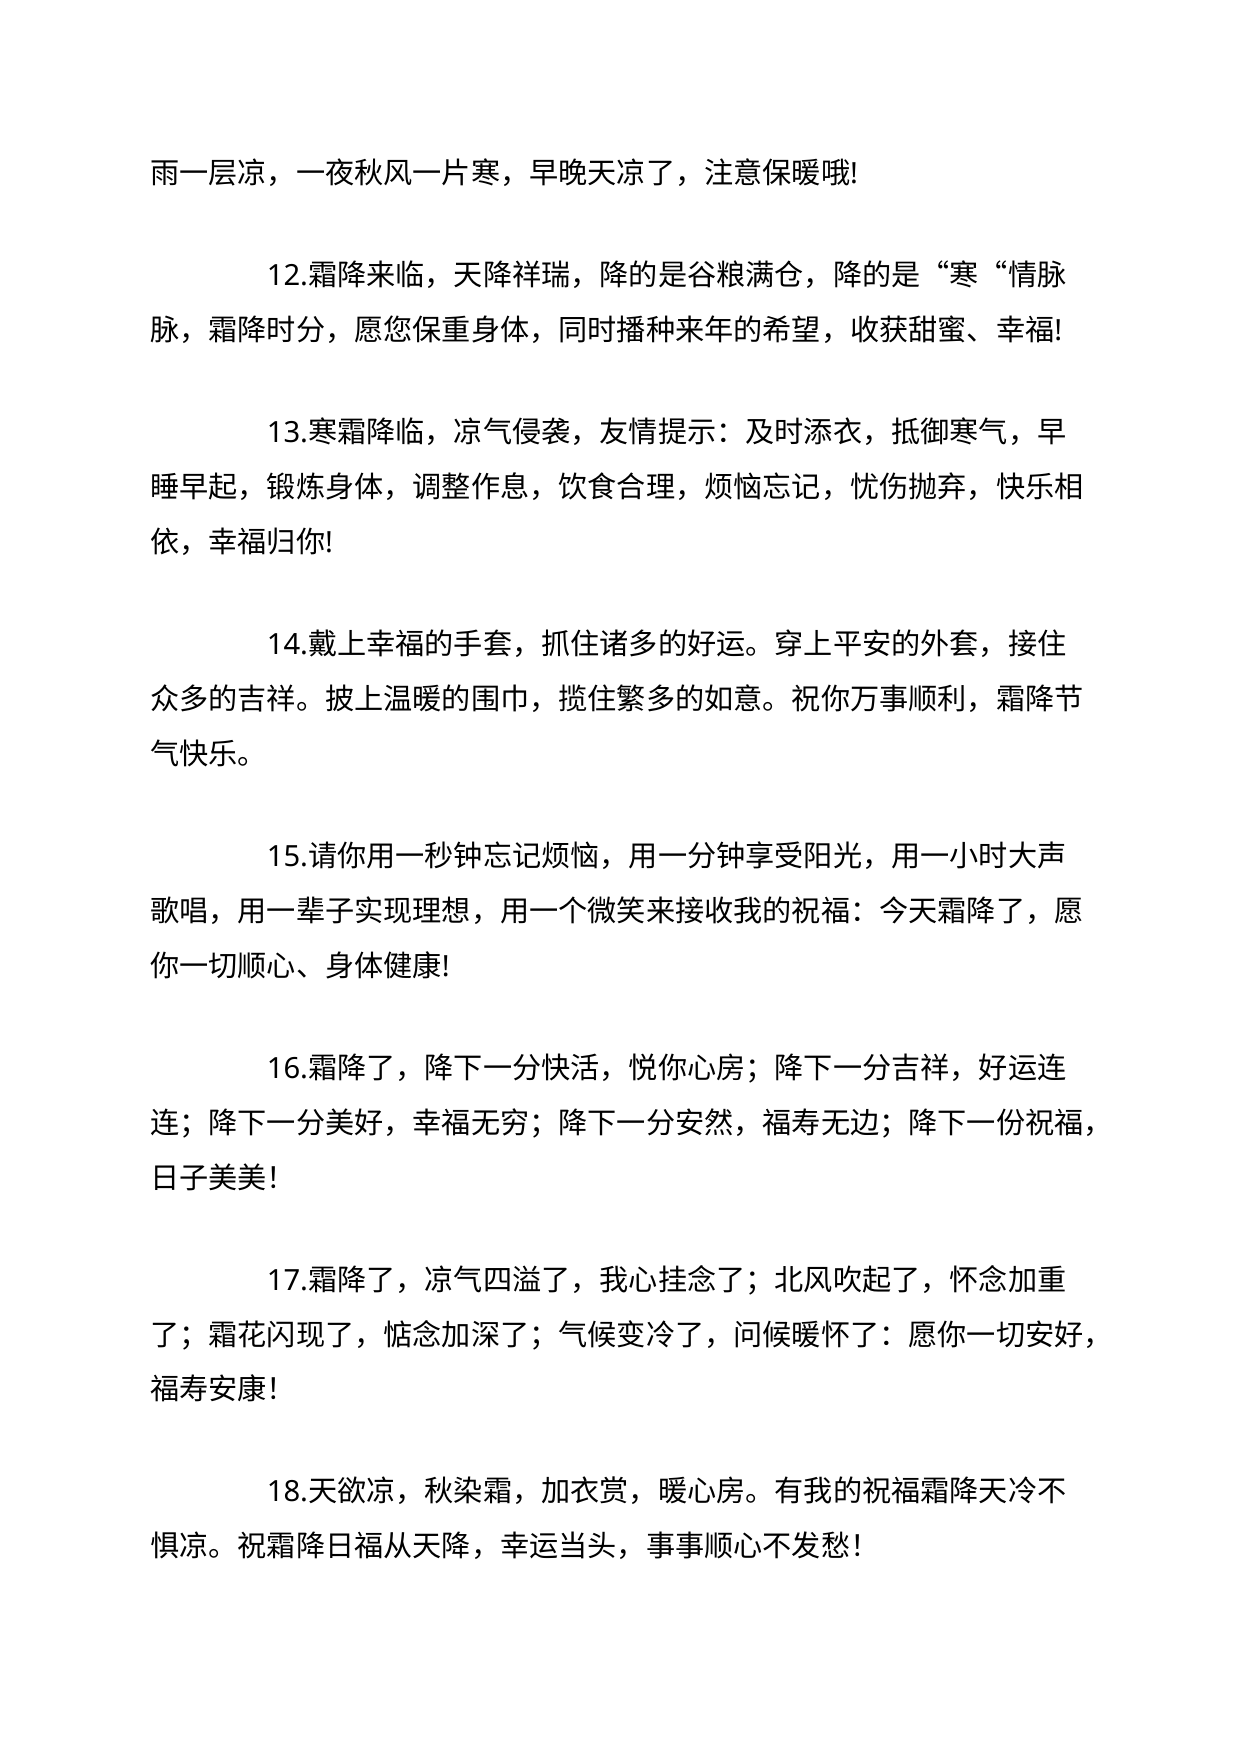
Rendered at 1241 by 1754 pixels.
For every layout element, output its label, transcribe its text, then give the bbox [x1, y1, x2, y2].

text 16.霜降了，降下一分快活，悦你心房；降下一分吉祥，好运连连；降下一分美好，幸福无穷；降下一分安然，福寿无边；降下一份祝福，日子美美！ [150, 1044, 1090, 1197]
text 15.请你用一秒钟忘记烦恼，用一分钟享受阳光，用一小时大声歌唱，用一辈子实现理想，用一个微笑来接收我的祝福：今天霜降了，愿你一切顺心、身体健康! [150, 832, 1090, 985]
text 12.霜降来临，天降祥瑞，降的是谷粮满仓，降的是“寒“情脉脉，霜降时分，愿您保重身体，同时播种来年的希望，收获甜蜜、幸福! [150, 252, 1090, 349]
text 17.霜降了，凉气四溢了，我心挂念了；北风吹起了，怀念加重了；霜花闪现了，惦念加深了；气候变冷了，问候暖怀了：愿你一切安好，福寿安康！ [150, 1256, 1090, 1408]
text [150, 150, 1090, 192]
text 14.戴上幸福的手套，抓住诸多的好运。穿上平安的外套，接住众多的吉祥。披上温暖的围巾，揽住繁多的如意。祝你万事顺利，霜降节气快乐。 [150, 621, 1090, 773]
text 13.寒霜降临，凉气侵袭，友情提示：及时添衣，抵御寒气，早睡早起，锻炼身体，调整作息，饮食合理，烦恼忘记，忧伤抛弃，快乐相依，幸福归你! [150, 409, 1090, 561]
text 18.天欲凉，秋染霜，加衣赏，暖心房。有我的祝福霜降天冷不惧凉。祝霜降日福从天降，幸运当头，事事顺心不发愁！ [150, 1468, 1090, 1565]
